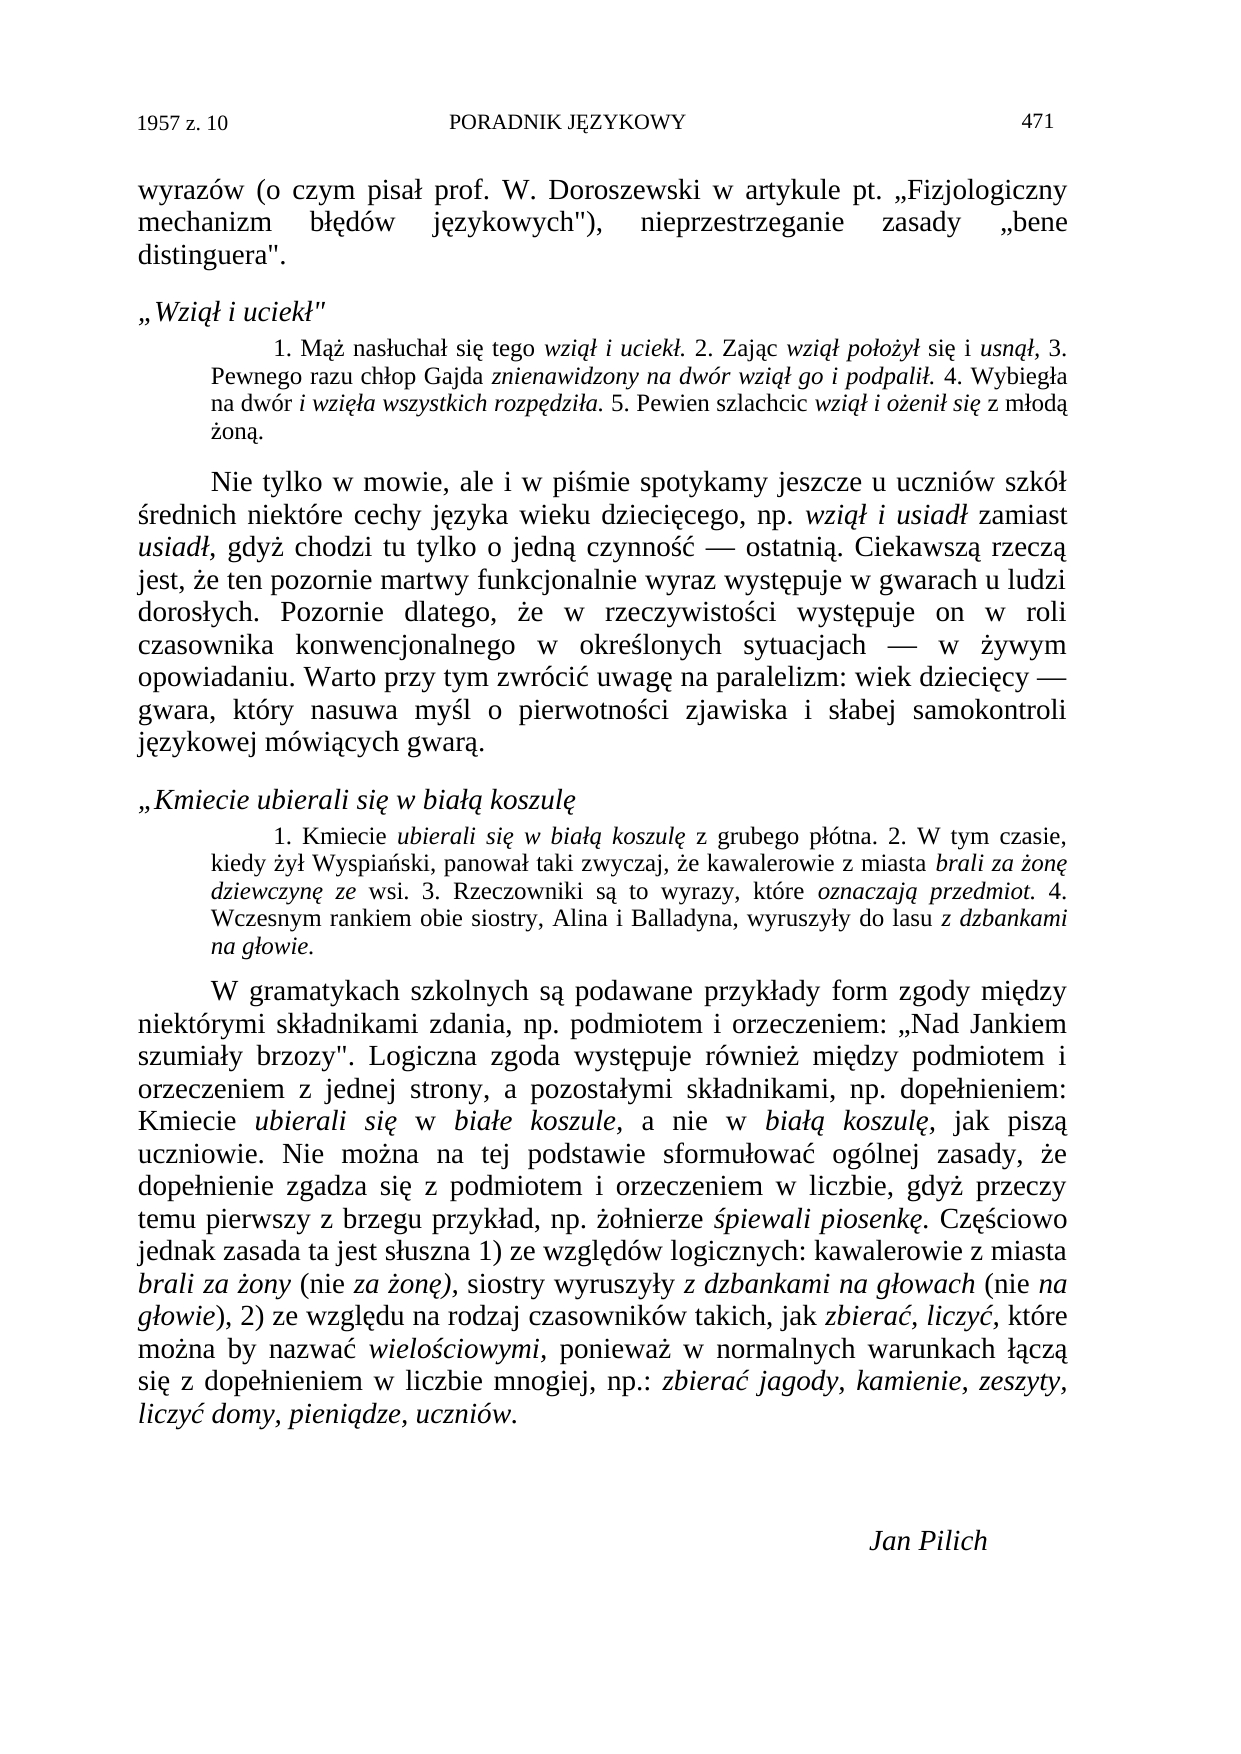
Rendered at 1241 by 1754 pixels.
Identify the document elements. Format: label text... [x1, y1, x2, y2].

text Jan Pilich [869, 1527, 988, 1556]
text Nie tylko w mowie, ale i w piśmie spotykamy jeszcze u uczniów szkół średnich niektóre cechy języka wieku dziecięcego, np. wziął i usiadł zamiast usiadł, gdyż chodzi tu tylko o jedną czynność — ostatnią. Ciekawszą rzeczą jest, że ten pozornie martwy funkcjonalnie wyraz występuje w gwarach u ludzi dorosłych. Pozornie dlatego, że w rzeczywistości występuje on w roli czasownika konwencjonalnego w określonych sytuacjach — w żywym opowiadaniu. Warto przy tym zwrócić uwagę na paralelizm: wiek dziecięcy — gwara, który nasuwa myśl o pierwotności zjawiska i słabej samokontroli językowej mówiących gwarą. [138, 466, 1068, 758]
text „Wziął i uciekł" [138, 298, 1068, 328]
text 1. Mąż nasłuchał się tego wziął i uciekł. 2. Zając wziął położył się i usnął, 3. Pewnego razu chłop Gajda znienawidzony na dwór wziął go i podpalił. 4. Wybiegła na dwór i wzięła wszystkich rozpędziła. 5. Pewien szlachcic wziął i ożenił się z młodą żoną. [211, 335, 1068, 445]
text 1. Kmiecie ubierali się w białą koszulę z grubego płótna. 2. W tym czasie, kiedy żył Wyspiański, panował taki zwyczaj, że kawalerowie z miasta brali za żonę dziewczynę ze wsi. 3. Rzeczowniki są to wyrazy, które oznaczają przedmiot. 4. Wczesnym rankiem obie siostry, Alina i Balladyna, wyruszyły do lasu z dzbankami na głowie. [211, 822, 1068, 960]
text wyrazów (o czym pisał prof. W. Doroszewski w artykule pt. „Fizjologiczny mechanizm błędów językowych"), nieprzestrzeganie zasady „bene distinguera". [138, 173, 1068, 271]
text PORADNIK JĘZYKOWY [449, 112, 687, 134]
text „Kmiecie ubierali się w białą koszulę [138, 786, 1068, 815]
text W gramatykach szkolnych są podawane przykłady form zgody między niektórymi składnikami zdania, np. podmiotem i orzeczeniem: „Nad Jankiem szumiały brzozy". Logiczna zgoda występuje również między podmiotem i orzeczeniem z jednej strony, a pozostałymi składnikami, np. dopełnieniem: Kmiecie ubierali się w białe koszule, a nie w białą koszulę, jak piszą uczniowie. Nie można na tej podstawie sformułować ogólnej zasady, że dopełnienie zgadza się z podmiotem i orzeczeniem w liczbie, gdyż przeczy temu pierwszy z brzegu przykład, np. żołnierze śpiewali piosenkę. Częściowo jednak zasada ta jest słuszna 1) ze względów logicznych: kawalerowie z miasta brali za żony (nie za żonę), siostry wyruszyły z dzbankami na głowach (nie na głowie), 2) ze względu na rodzaj czasowników takich, jak zbierać, liczyć, które można by nazwać wielościowymi, ponieważ w normalnych warunkach łączą się z dopełnieniem w liczbie mnogiej, np.: zbierać jagody, kamienie, zeszyty, liczyć domy, pieniądze, uczniów. [138, 975, 1068, 1430]
text 471 [1021, 111, 1054, 133]
text 1957 z. 10 [136, 112, 228, 134]
